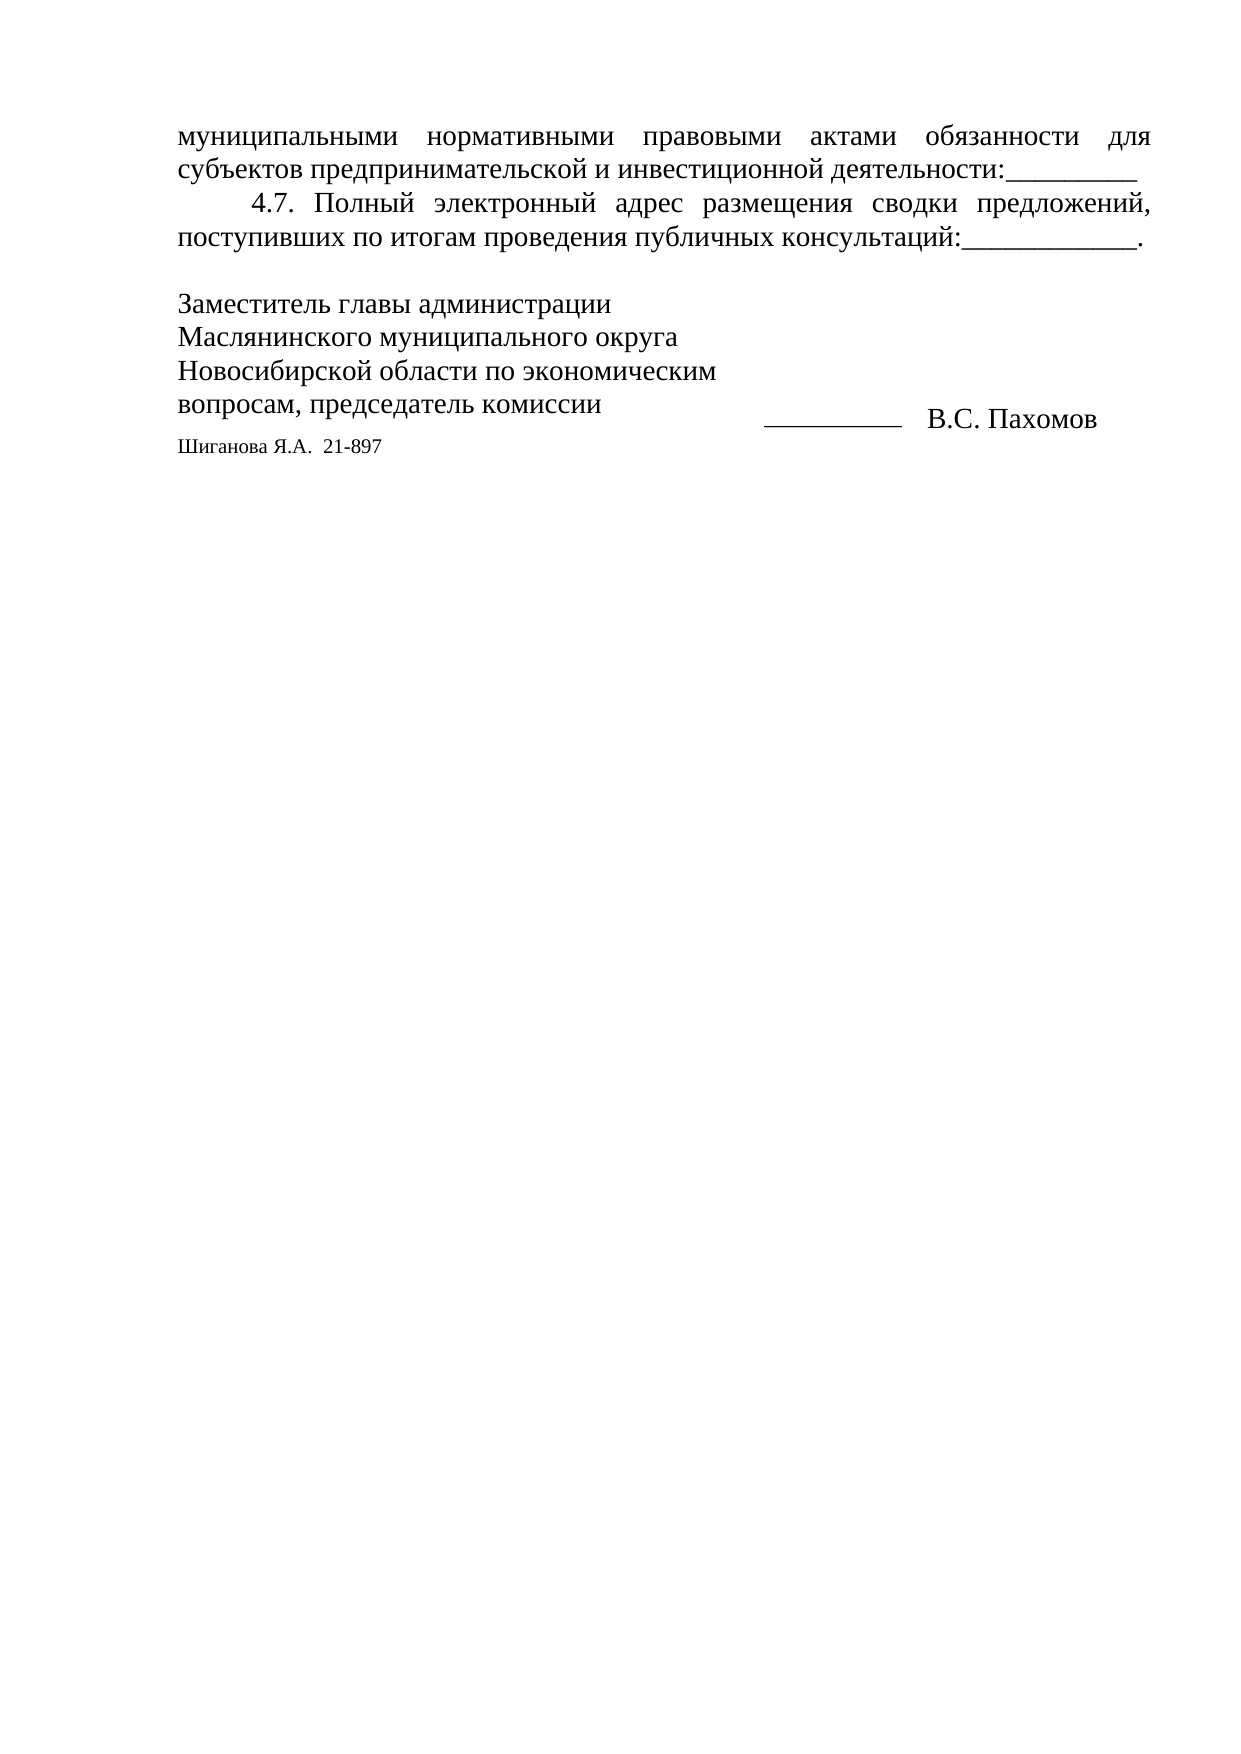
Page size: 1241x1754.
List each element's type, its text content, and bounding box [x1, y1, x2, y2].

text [177, 118, 1152, 185]
text 4.7. Полный электронный адрес размещения сводки предложений, поступивших по итогам проведения публичных консультаций:____________. [177, 185, 1152, 252]
text Шиганова Я.А. 21-897 [177, 434, 1152, 458]
table_header В.С. Пахомов [916, 286, 1163, 434]
table_header Заместитель главы администрации Маслянинского муниципального округа Новосибирской области по экономическим вопросам, председатель комиссии [166, 286, 753, 434]
table_header ___________ [753, 286, 916, 434]
